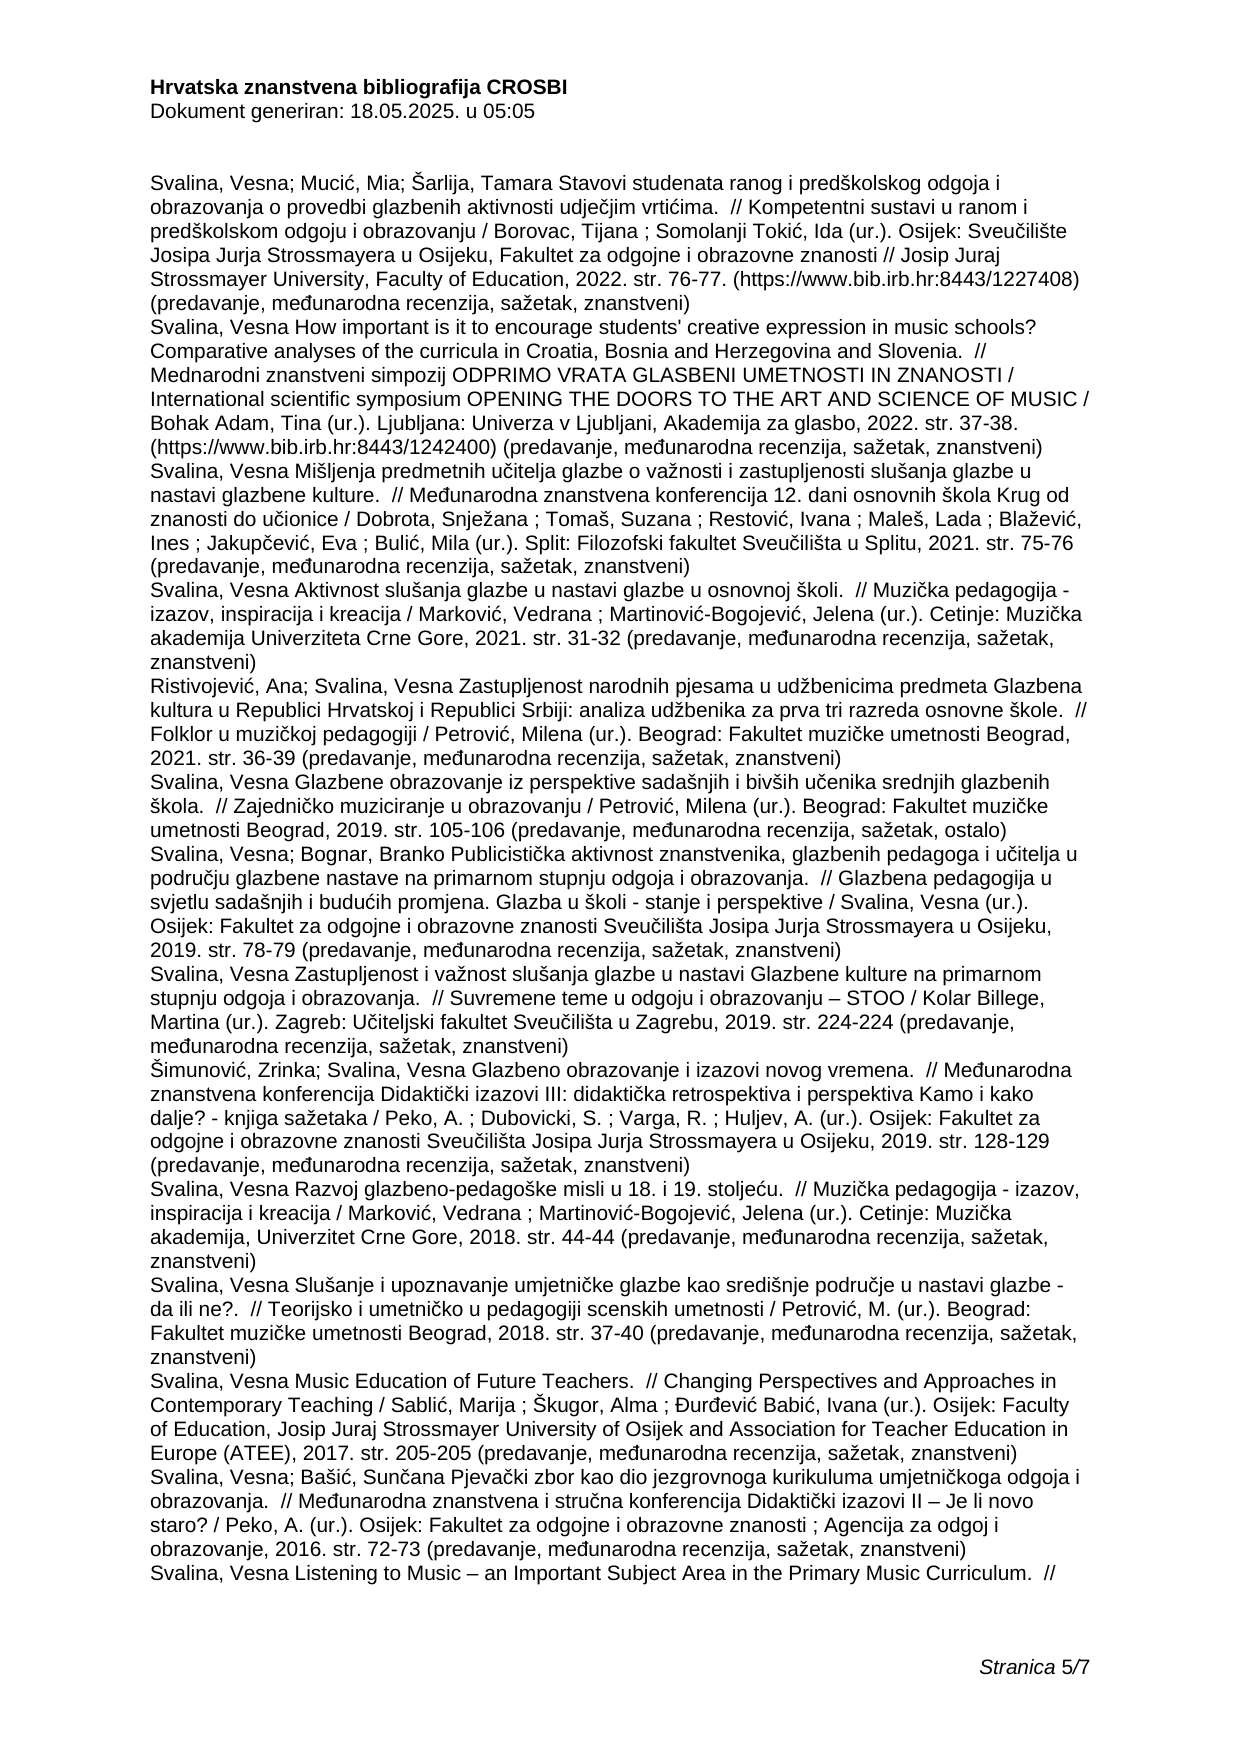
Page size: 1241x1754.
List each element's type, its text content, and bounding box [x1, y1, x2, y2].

text Svalina, Vesna [150, 1561, 1090, 1584]
text Svalina, Vesna [150, 770, 1090, 842]
text Šimunović, Zrinka; Svalina, Vesna [150, 1057, 1090, 1177]
text Svalina, Vesna [150, 578, 1090, 674]
text Svalina, Vesna; Bognar, Branko [150, 842, 1090, 962]
text Svalina, Vesna [150, 458, 1090, 578]
text Svalina, Vesna [150, 1177, 1090, 1273]
text Svalina, Vesna; Bašić, Sunčana [150, 1465, 1090, 1561]
text Svalina, Vesna; Mucić, Mia; Šarlija, Tamara [150, 171, 1090, 315]
text Svalina, Vesna [150, 1369, 1090, 1465]
text Svalina, Vesna [150, 1273, 1090, 1369]
text Ristivojević, Ana; Svalina, Vesna [150, 674, 1090, 770]
text Svalina, Vesna [150, 962, 1090, 1057]
text Svalina, Vesna [150, 315, 1090, 458]
